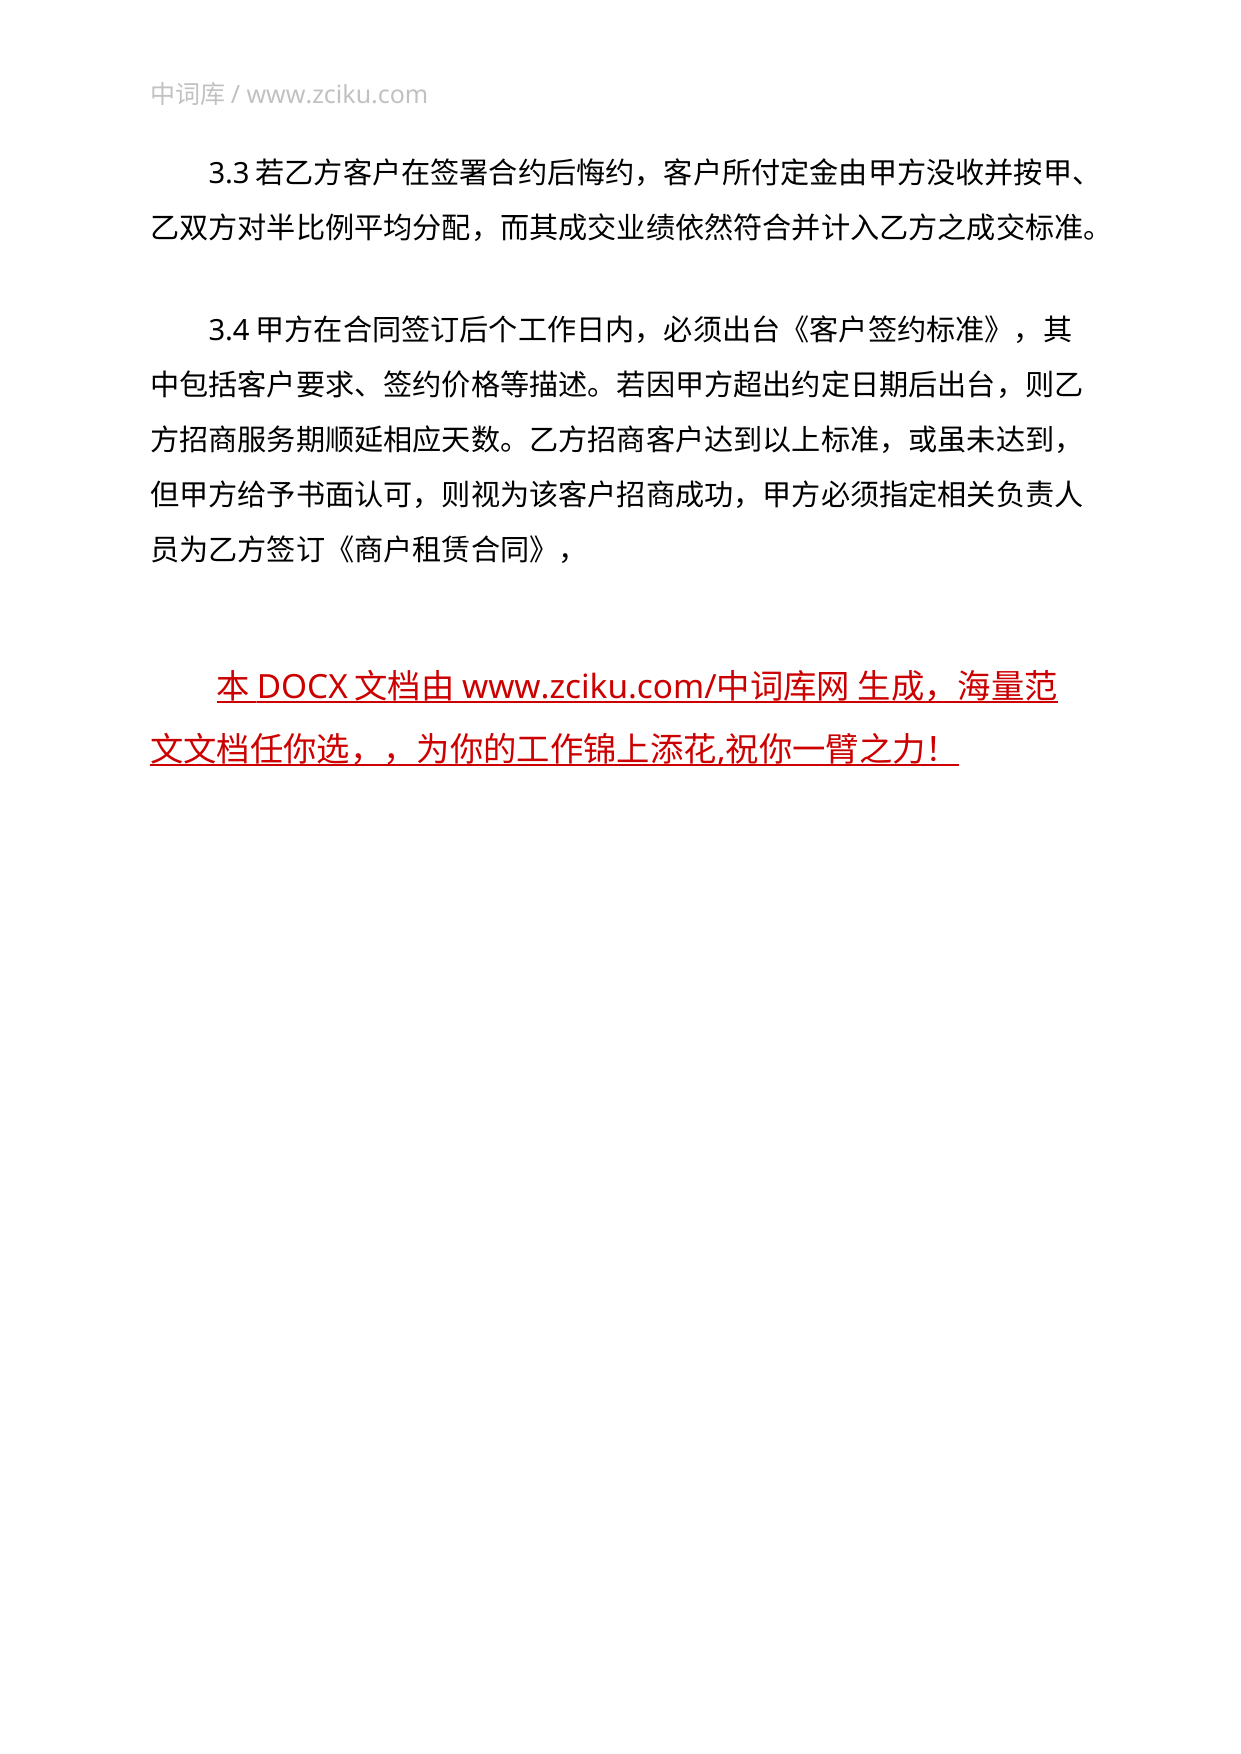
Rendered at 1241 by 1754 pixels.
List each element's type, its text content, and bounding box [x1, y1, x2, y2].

text 本DOCX文档由 www.zciku.com/中词库网 生成，海量范文文档任你选，，为你的工作锦上添花,祝你一臂之力！ [150, 659, 1090, 771]
text 3.4甲方在合同签订后个工作日内，必须出台《客户签约标准》，其中包括客户要求、签约价格等描述。若因甲方超出约定日期后出台，则乙方招商服务期顺延相应天数。乙方招商客户达到以上标准，或虽未达到，但甲方给予书面认可，则视为该客户招商成功，甲方必须指定相关负责人员为乙方签订《商户租赁合同》， [150, 307, 1090, 569]
text 3.3若乙方客户在签署合约后悔约，客户所付定金由甲方没收并按甲、乙双方对半比例平均分配，而其成交业绩依然符合并计入乙方之成交标准。 [150, 150, 1090, 247]
